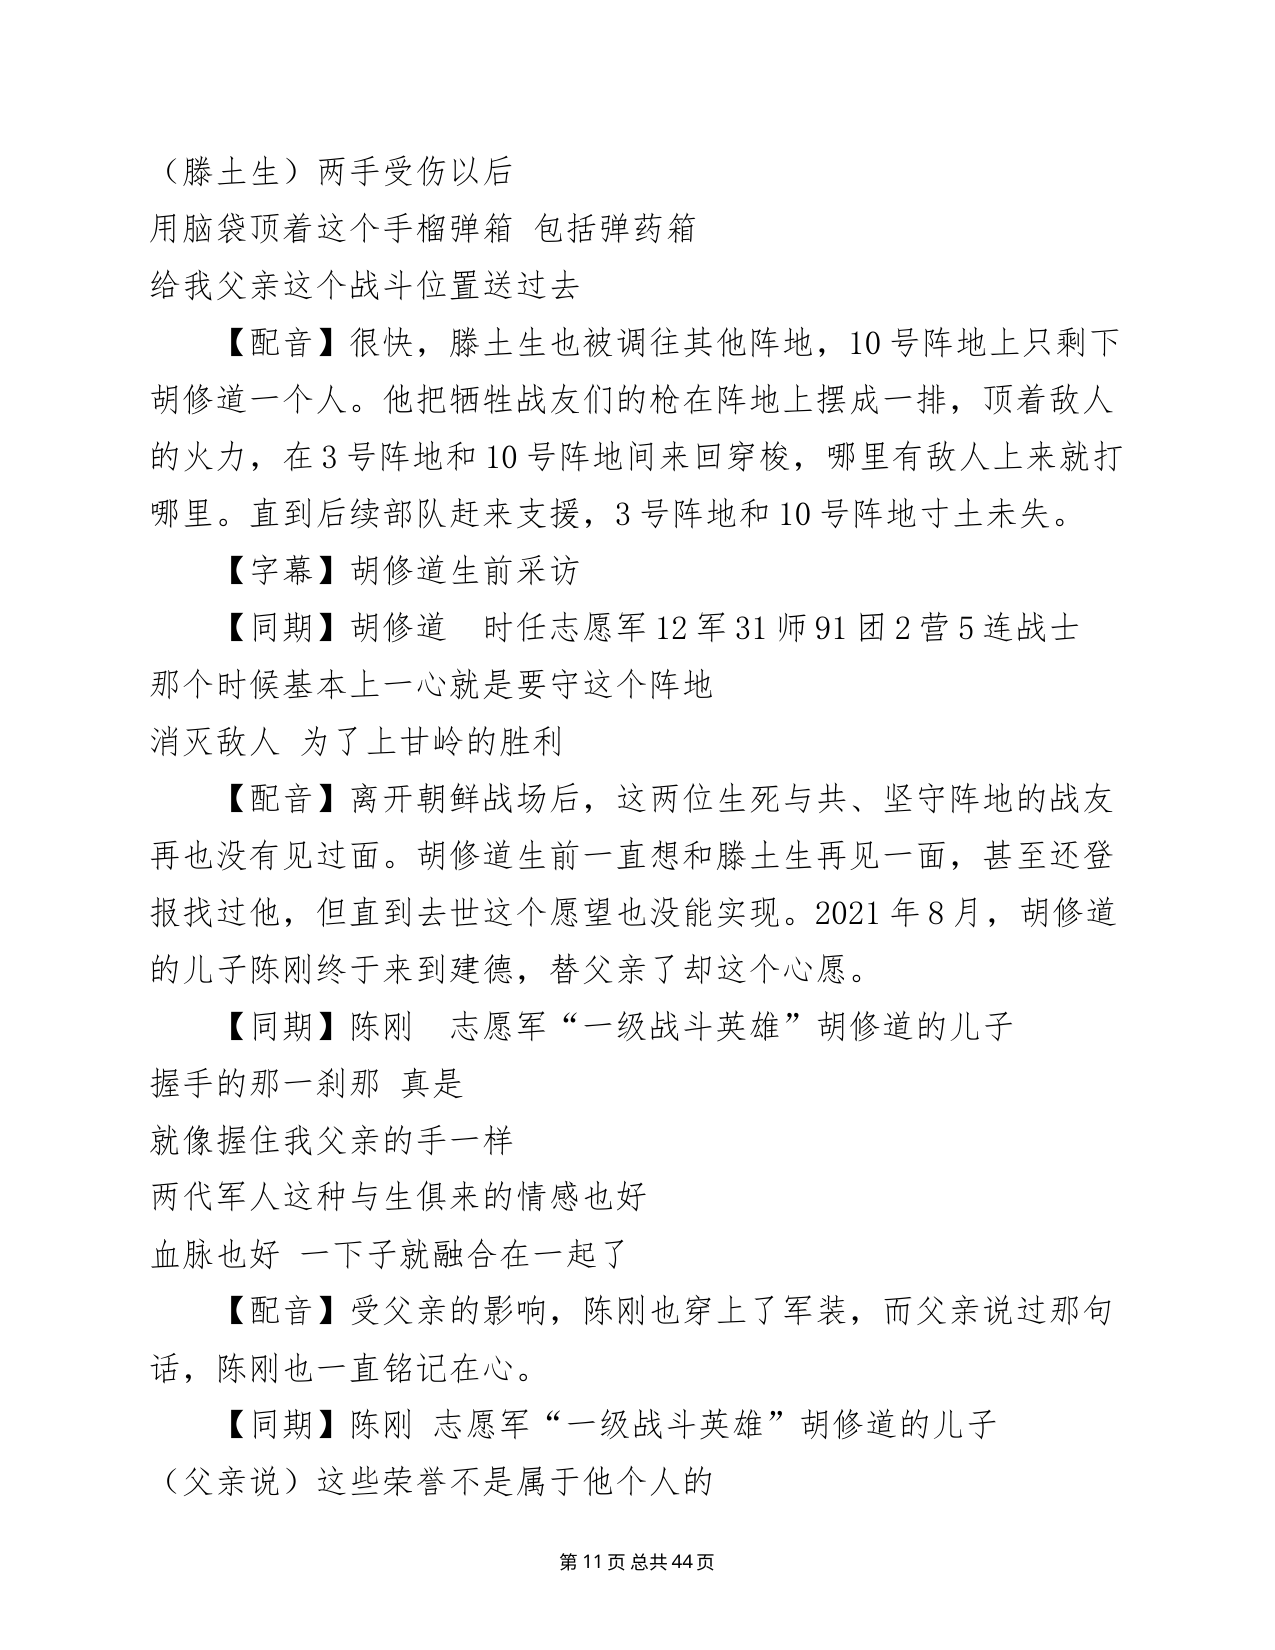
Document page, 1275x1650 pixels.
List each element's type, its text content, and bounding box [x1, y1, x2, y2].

text 给我父亲这个战斗位置送过去 [148, 264, 1127, 302]
text 血脉也好 一下子就融合在一起了 [148, 1233, 1127, 1271]
text 两代军人这种与生俱来的情感也好 [148, 1176, 1127, 1214]
text 【同期】陈刚 志愿军“一级战斗英雄”胡修道的儿子 [148, 1403, 1127, 1442]
text 【配音】受父亲的影响，陈刚也穿上了军装，而父亲说过那句话，陈刚也一直铭记在心。 [148, 1289, 1127, 1384]
text 握手的那一刹那 真是 [148, 1062, 1127, 1100]
text 【字幕】胡修道生前采访 [148, 549, 1127, 587]
text 用脑袋顶着这个手榴弹箱 包括弹药箱 [148, 207, 1127, 245]
text 就像握住我父亲的手一样 [148, 1119, 1127, 1157]
text 【同期】陈刚 志愿军“一级战斗英雄”胡修道的儿子 [148, 1005, 1127, 1043]
text 【配音】很快，滕土生也被调往其他阵地，10号阵地上只剩下胡修道一个人。他把牺牲战友们的枪在阵地上摆成一排，顶着敌人的火力，在3号阵地和10号阵地间来回穿梭，哪里有敌人上来就打哪里。直到后续部队赶来支援，3号阵地和10号阵地寸土未失。 [148, 321, 1127, 530]
text 消灭敌人 为了上甘岭的胜利 [148, 720, 1127, 758]
text （父亲说）这些荣誉不是属于他个人的 [148, 1461, 1127, 1498]
text 【同期】胡修道 时任志愿军12军31师91团2营5连战士 [148, 606, 1127, 644]
text 那个时候基本上一心就是要守这个阵地 [148, 663, 1127, 701]
text 【配音】离开朝鲜战场后，这两位生死与共、坚守阵地的战友再也没有见过面。胡修道生前一直想和滕土生再见一面，甚至还登报找过他，但直到去世这个愿望也没能实现。2021年8月，胡修道的儿子陈刚终于来到建德，替父亲了却这个心愿。 [148, 777, 1127, 986]
text （滕土生）两手受伤以后 [148, 150, 1127, 188]
